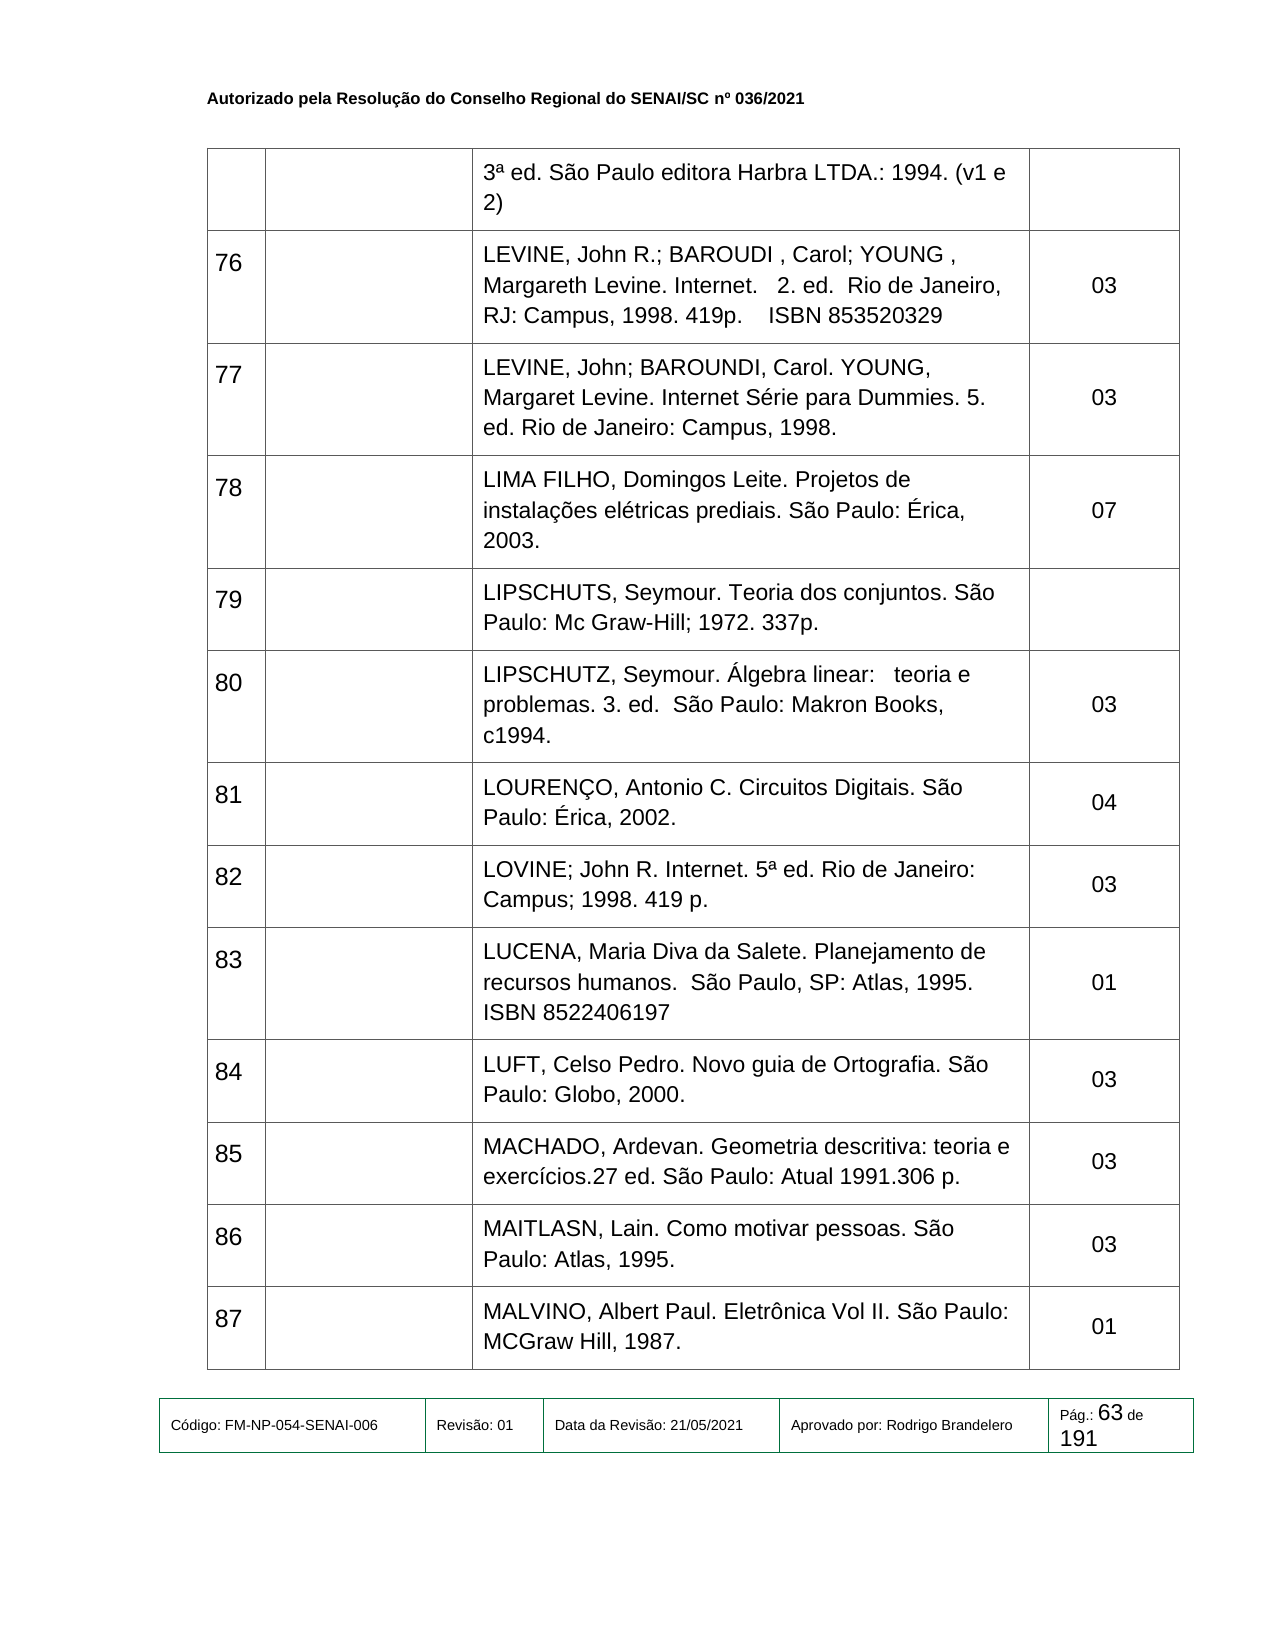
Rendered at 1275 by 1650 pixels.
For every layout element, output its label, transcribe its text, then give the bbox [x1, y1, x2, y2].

table_cell LEVINE, John; BAROUNDI, Carol. YOUNG, Margaret Levine. Internet Série para Dummies. 5. ed. Rio de Janeiro: Campus, 1998. [473, 344, 1029, 455]
table_cell [266, 569, 472, 650]
table_cell [266, 456, 472, 567]
table_cell [266, 1205, 472, 1286]
table_cell LIMA FILHO, Domingos Leite. Projetos de instalações elétricas prediais. São Paulo: Érica, 2003. [473, 456, 1029, 567]
table_cell 03 [1030, 1205, 1179, 1286]
table_cell 76 [208, 231, 265, 342]
table_cell 83 [208, 928, 265, 1039]
table_cell 78 [208, 456, 265, 567]
table_cell 03 [1030, 344, 1179, 455]
table_cell [266, 651, 472, 762]
table_cell [266, 149, 472, 230]
table_cell 03 [1030, 846, 1179, 927]
table_cell [266, 1123, 472, 1204]
table_cell 80 [208, 651, 265, 762]
table_cell 85 [208, 1123, 265, 1204]
table_cell [266, 1287, 472, 1368]
table_cell MACHADO, Ardevan. Geometria descritiva: teoria e exercícios.27 ed. São Paulo: Atual 1991.306 p. [473, 1123, 1029, 1204]
table_cell [266, 1040, 472, 1122]
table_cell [473, 149, 1029, 230]
table_cell 84 [208, 1040, 265, 1122]
table_cell 81 [208, 763, 265, 844]
table_cell LUFT, Celso Pedro. Novo guia de Ortografia. São Paulo: Globo, 2000. [473, 1040, 1029, 1122]
table_cell 82 [208, 846, 265, 927]
table_cell [266, 763, 472, 844]
table_cell [1030, 569, 1179, 650]
table_cell 03 [1030, 1040, 1179, 1122]
table_cell LIPSCHUTZ, Seymour. Álgebra linear: teoria e problemas. 3. ed. São Paulo: Makron Books, c1994. [473, 651, 1029, 762]
table_cell 75 [208, 149, 265, 230]
table_cell LUCENA, Maria Diva da Salete. Planejamento de recursos humanos. São Paulo, SP: Atlas, 1995. ISBN 8522406197 [473, 928, 1029, 1039]
table_cell 04 [1030, 763, 1179, 844]
table_cell 07 [1030, 456, 1179, 567]
table_cell 79 [208, 569, 265, 650]
table_cell 03 [1030, 1123, 1179, 1204]
table_cell 87 [208, 1287, 265, 1368]
table_cell LIPSCHUTS, Seymour. Teoria dos conjuntos. São Paulo: Mc Graw-Hill; 1972. 337p. [473, 569, 1029, 650]
table_cell 01 [1030, 928, 1179, 1039]
table_cell LEVINE, John R.; BAROUDI , Carol; YOUNG , Margareth Levine. Internet. 2. ed. Rio de Janeiro, RJ: Campus, 1998. 419p. ISBN 853520329 [473, 231, 1029, 342]
table_cell MAITLASN, Lain. Como motivar pessoas. São Paulo: Atlas, 1995. [473, 1205, 1029, 1286]
table_cell [266, 231, 472, 342]
table_cell 03 [1030, 651, 1179, 762]
table_cell [266, 344, 472, 455]
table_cell MALVINO, Albert Paul. Eletrônica Vol II. São Paulo: MCGraw Hill, 1987. [473, 1287, 1029, 1368]
table_cell [266, 846, 472, 927]
table_cell 12 [1030, 149, 1179, 230]
table_cell 86 [208, 1205, 265, 1286]
table_cell [266, 928, 472, 1039]
table_cell 77 [208, 344, 265, 455]
table_cell LOURENÇO, Antonio C. Circuitos Digitais. São Paulo: Érica, 2002. [473, 763, 1029, 844]
table_cell 03 [1030, 231, 1179, 342]
table_cell LOVINE; John R. Internet. 5ª ed. Rio de Janeiro: Campus; 1998. 419 p. [473, 846, 1029, 927]
table_cell 01 [1030, 1287, 1179, 1368]
